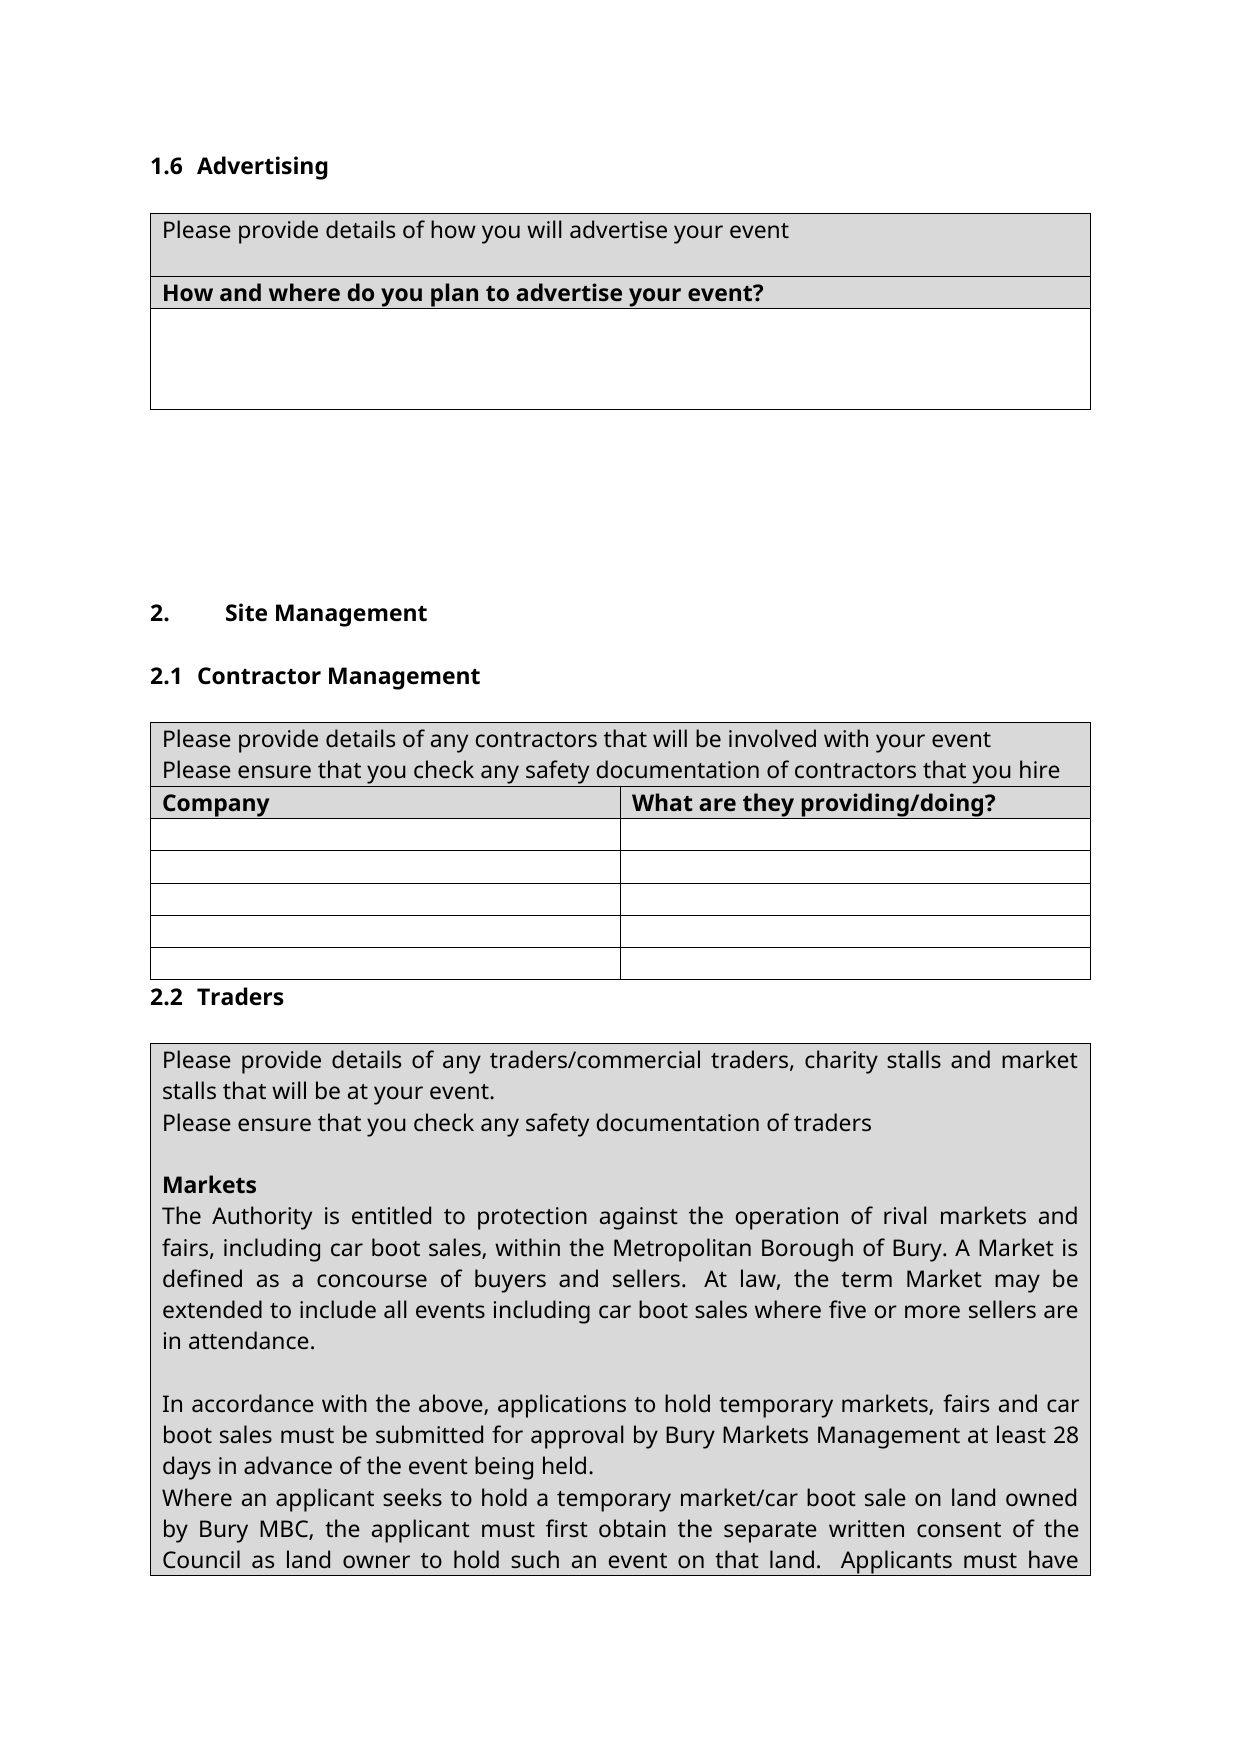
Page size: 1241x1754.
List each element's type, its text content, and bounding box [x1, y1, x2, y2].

table_cell [151, 819, 620, 850]
table_cell [151, 948, 620, 979]
table_cell What are they providing/doing? [621, 787, 1090, 818]
text 1.6 Advertising [150, 150, 1090, 181]
table_cell [621, 916, 1090, 947]
table_cell [151, 916, 620, 947]
table_cell [621, 948, 1090, 979]
table_cell [151, 851, 620, 882]
table_cell [151, 309, 1090, 408]
table_cell [621, 851, 1090, 882]
table_cell How and where do you plan to advertise your event? [151, 277, 1090, 308]
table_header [151, 1044, 1090, 1575]
text 2. Site Management [150, 597, 1090, 628]
text 2.1 Contractor Management [150, 659, 1090, 691]
table_cell [151, 884, 620, 915]
table_header Please provide details of any contractors that will be involved with your event Please ensure that you check any safety documentation of contractors that you hire [151, 723, 1090, 786]
table_cell [621, 884, 1090, 915]
table_cell Company [151, 787, 620, 818]
table_header Please provide details of how you will advertise your event [151, 214, 1090, 276]
text 2.2 Traders [150, 980, 1090, 1012]
table_cell [621, 819, 1090, 850]
